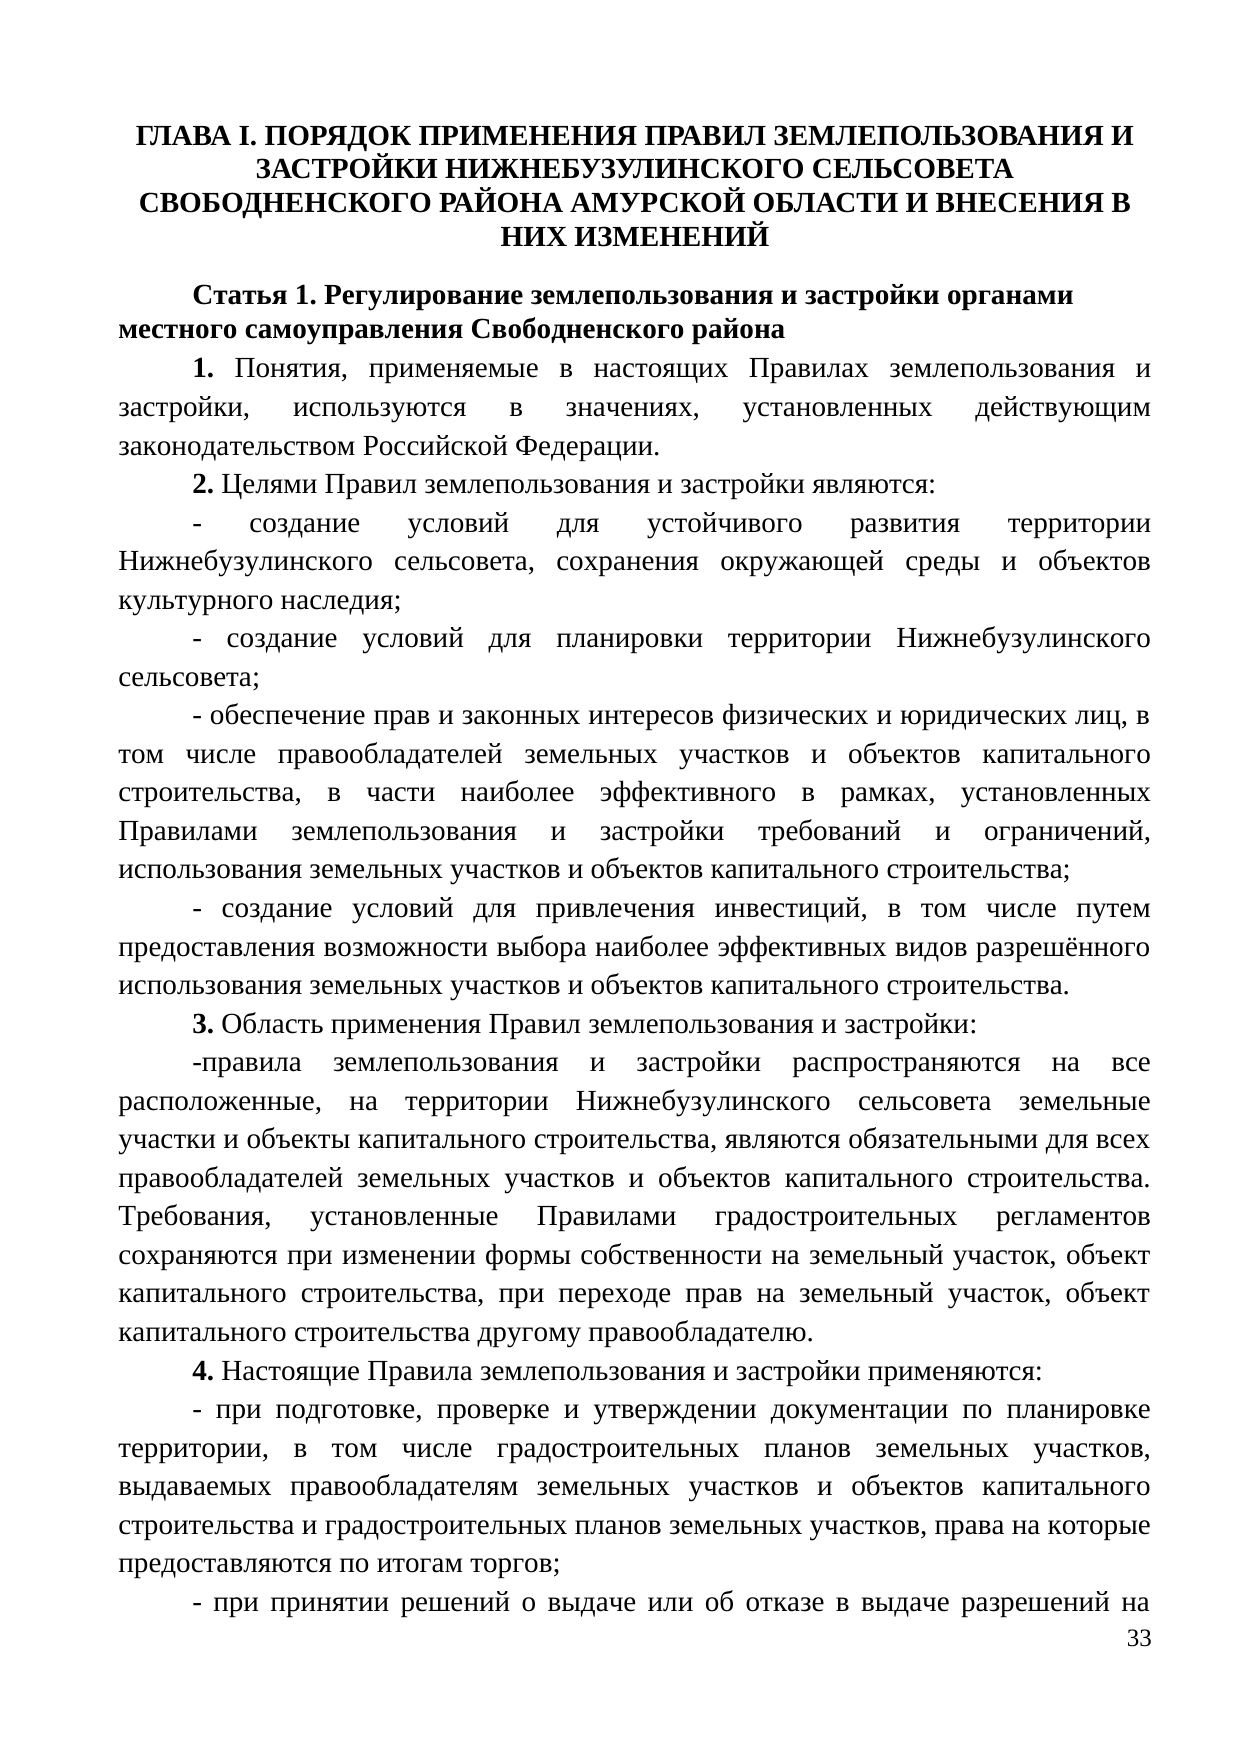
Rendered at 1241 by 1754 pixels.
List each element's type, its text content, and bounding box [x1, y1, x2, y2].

text - при подготовке, проверке и утверждении документации по планировке территории, в том числе градостроительных планов земельных участков, выдаваемых правообладателям земельных участков и объектов капитального строительства и градостроительных планов земельных участков, права на которые предоставляются по итогам торгов; [118, 1391, 1152, 1579]
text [118, 1584, 1152, 1617]
text - обеспечение прав и законных интересов физических и юридических лиц, в том числе правообладателей земельных участков и объектов капитального строительства, в части наиболее эффективного в рамках, установленных Правилами землепользования и застройки требований и ограничений, использования земельных участков и объектов капитального строительства; [118, 697, 1152, 885]
subtitle Глава I. Порядок применения Правил землепользования и застройки Нижнебузулинского сельсовета Свободненского района Амурской области и внесения в них изменений [118, 118, 1152, 252]
text 4. Настоящие Правила землепользования и застройки применяются: [118, 1353, 1152, 1386]
text - создание условий для привлечения инвестиций, в том числе путем предоставления возможности выбора наиболее эффективных видов разрешённого использования земельных участков и объектов капитального строительства. [118, 890, 1152, 1001]
subtitle Статья 1. Регулирование землепользования и застройки органами местного самоуправления Свободненского района [118, 277, 1152, 344]
text -правила землепользования и застройки распространяются на все расположенные, на территории Нижнебузулинского сельсовета земельные участки и объекты капитального строительства, являются обязательными для всех правообладателей земельных участков и объектов капитального строительства. Требования, установленные Правилами градостроительных регламентов сохраняются при изменении формы собственности на земельный участок, объект капитального строительства, при переходе прав на земельный участок, объект капитального строительства другому правообладателю. [118, 1044, 1152, 1348]
text 1. Понятия, применяемые в настоящих Правилах землепользования и застройки, используются в значениях, установленных действующим законодательством Российской Федерации. [118, 351, 1152, 461]
text 3. Область применения Правил землепользования и застройки: [118, 1006, 1152, 1039]
text - создание условий для планировки территории Нижнебузулинского сельсовета; [118, 620, 1152, 692]
text 2. Целями Правил землепользования и застройки являются: [118, 466, 1152, 500]
text - создание условий для устойчивого развития территории Нижнебузулинского сельсовета, сохранения окружающей среды и объектов культурного наследия; [118, 505, 1152, 615]
